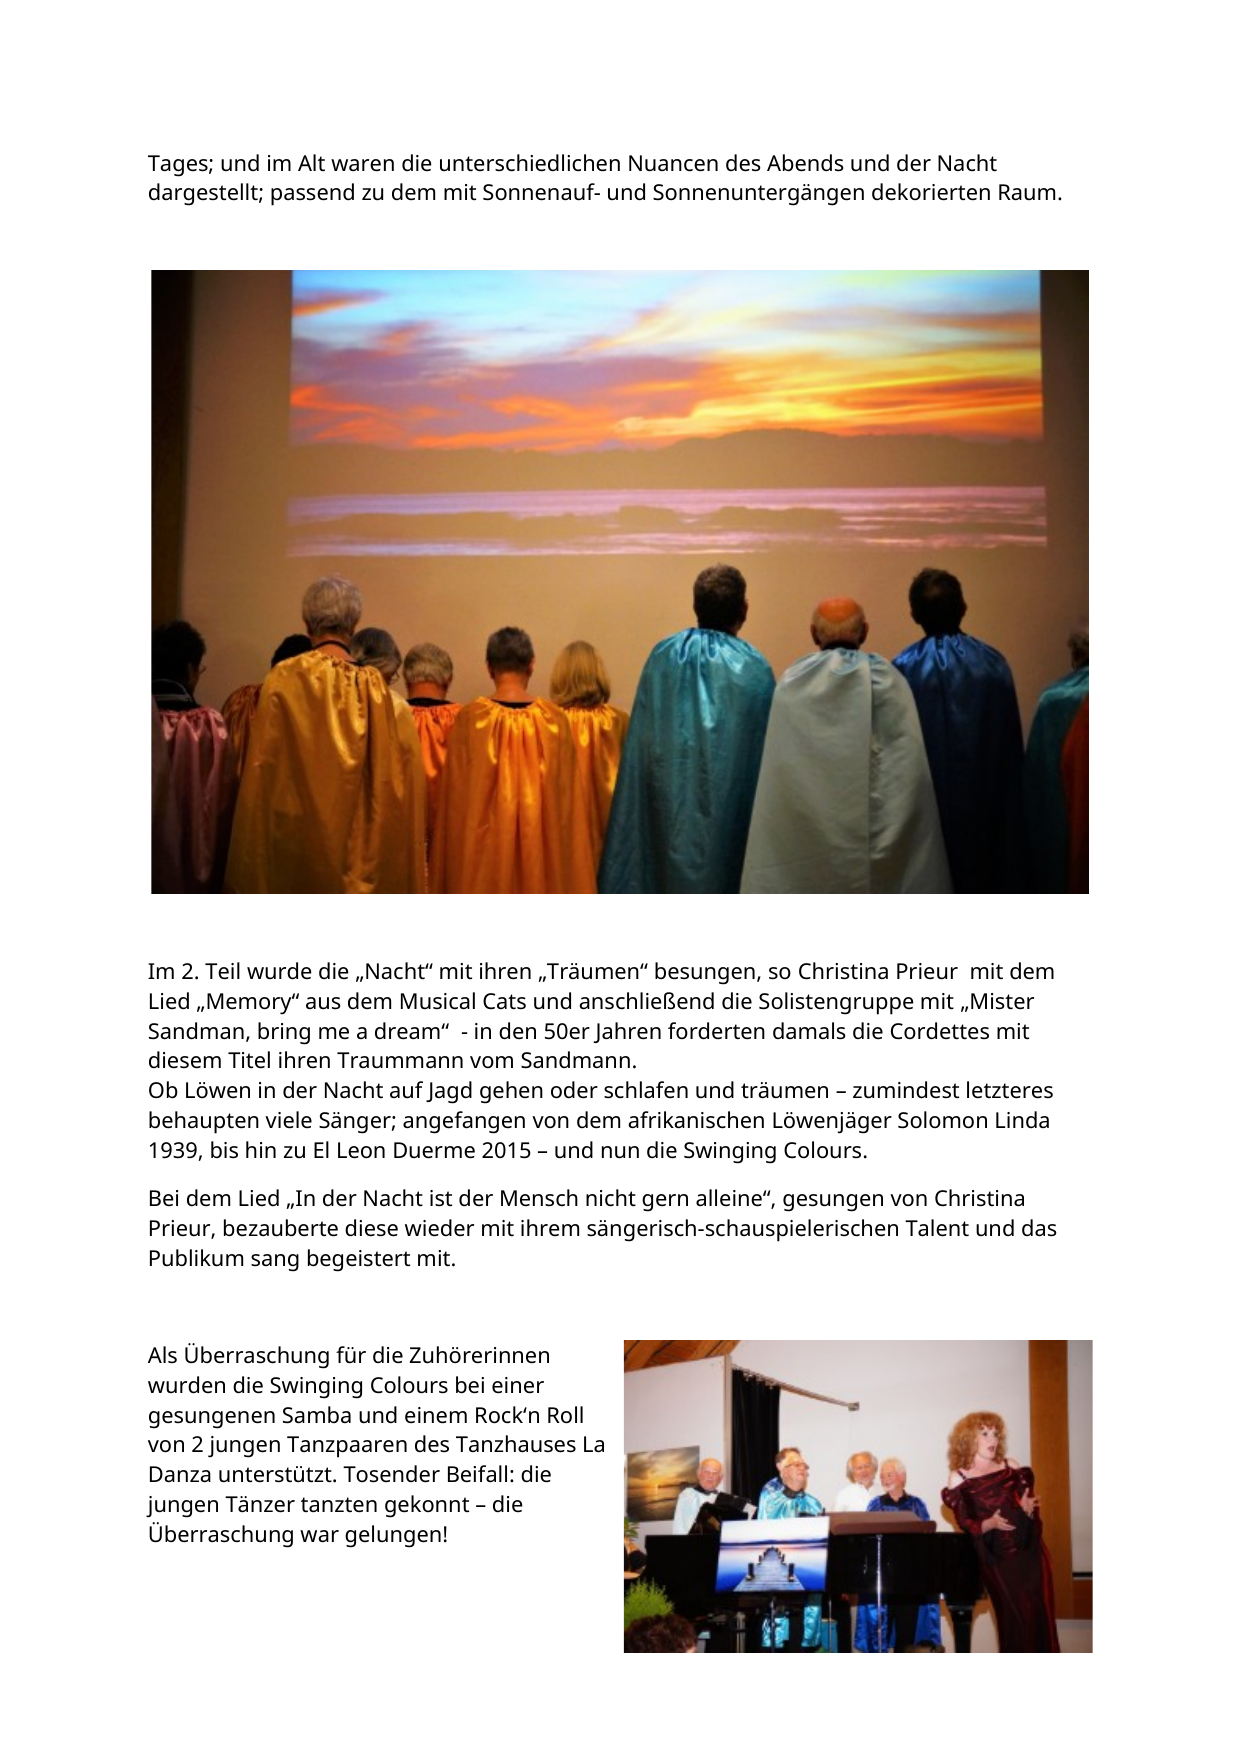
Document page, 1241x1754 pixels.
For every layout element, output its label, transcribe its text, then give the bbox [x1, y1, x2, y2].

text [148, 148, 1093, 207]
text Als Überraschung für die Zuhörerinnen wurden die Swinging Colours bei einer gesungenen Samba und einem Rock‘n Roll von 2 jungen Tanzpaaren des Tanzhauses La Danza unterstützt. Tosender Beifall: die jungen Tänzer tanzten gekonnt – die Überraschung war gelungen! [148, 1340, 623, 1548]
picture [151, 270, 1089, 894]
picture [623, 1340, 1093, 1653]
text Im 2. Teil wurde die „Nacht“ mit ihren „Träumen“ besungen, so Christina Prieur mit dem Lied „Memory“ aus dem Musical Cats und anschließend die Solistengruppe mit „Mister Sandman, bring me a dream“ - in den 50er Jahren forderten damals die Cordettes mit diesem Titel ihren Traummann vom Sandmann. Ob Löwen in der Nacht auf Jagd gehen oder schlafen und träumen – zumindest letzteres behaupten viele Sänger; angefangen von dem afrikanischen Löwenjäger Solomon Linda 1939, bis hin zu El Leon Duerme 2015 – und nun die Swinging Colours. [148, 956, 1093, 1164]
text Bei dem Lied „In der Nacht ist der Mensch nicht gern alleine“, gesungen von Christina Prieur, bezauberte diese wieder mit ihrem sängerisch-schauspielerischen Talent und das Publikum sang begeistert mit. [148, 1183, 1093, 1273]
